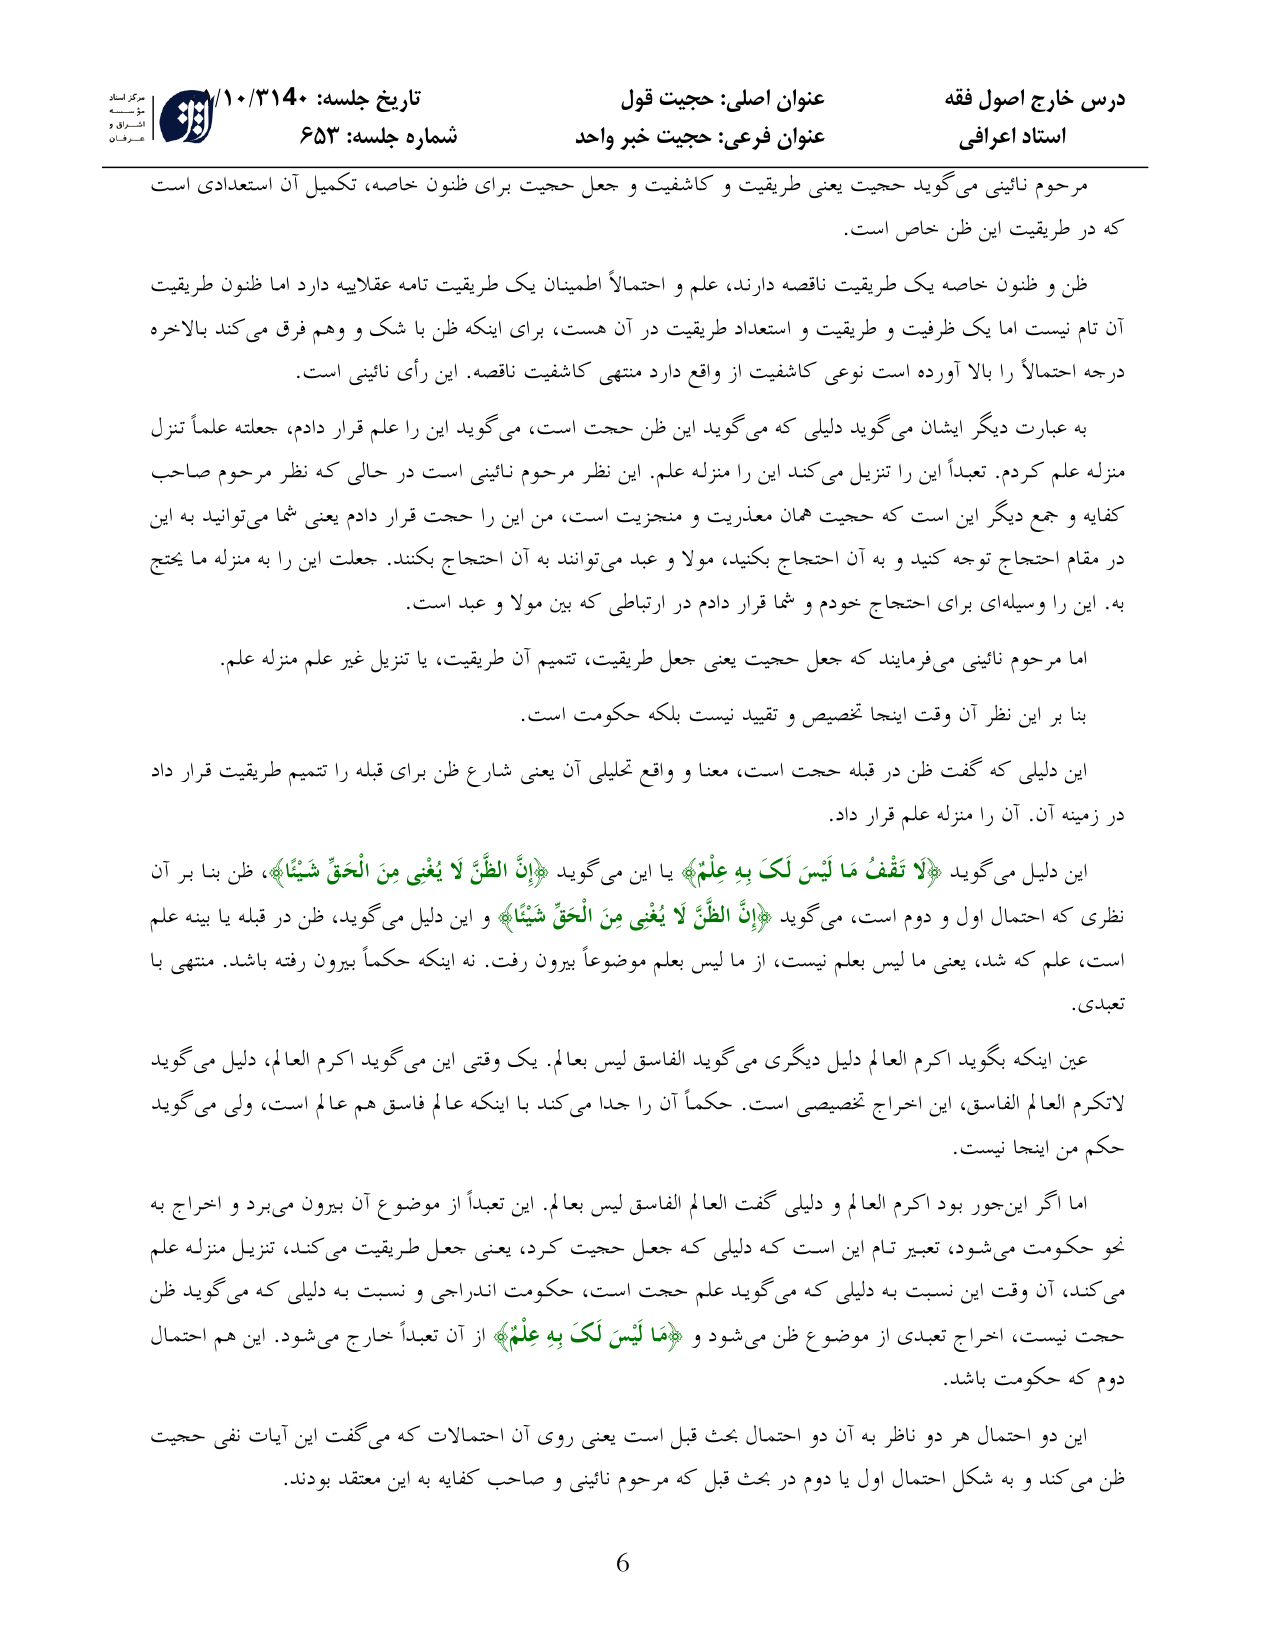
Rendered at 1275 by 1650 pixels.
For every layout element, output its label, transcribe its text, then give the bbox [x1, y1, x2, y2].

text ظن و ظنون خاصه یک طریقیت ناقصه دارند، علم و احتمالاً اطمینان یک طریقیت تامه عقلاییه دارد اما ظنون طریقیت آن تام نیست اما یک ظرفیت و طریقیت و استعداد طریقیت در آن هست، برای اینکه ظن با شک و وهم فرق می‌کند بالاخره درجه احتمالاً را بالا آورده است نوعی کاشفیت از واقع دارد منتهی کاشفیت ناقصه. این رأی نائینی است. [150, 263, 1125, 394]
text این دلیل می‌گوید ﴿لَا تَقْفُ مَا لَیْسَ لَکَ بِهِ عِلْمٌ﴾ یا این می‌گوید ﴿إِنَّ الظَّنَّ لَا یُغْنِی مِنَ الْحَقِّ شَیْئًا﴾، ظن بنا بر آن نظری که احتمال اول و دوم است، می‌گوید ﴿إِنَّ الظَّنَّ لَا یُغْنِی مِنَ الْحَقِّ شَیْئًا﴾ و این دلیل می‌گوید، ظن در قبله یا بینه علم است، علم که شد، یعنی ما لیس بعلم نیست، از ما لیس بعلم موضوعاً بیرون رفت. نه اینکه حکماً بیرون رفته باشد. منتهی با تعبدی. [150, 850, 1125, 1026]
picture [102, 86, 215, 146]
text این دو احتمال هر دو ناظر به آن دو احتمال بحث قبل است یعنی روی آن احتمالات که می‌گفت این آیات نفی حجیت ظن می‌کند و به شکل احتمال اول یا دوم در بحث قبل که مرحوم نائینی و صاحب کفایه به این معتقد بودند. [150, 1414, 1125, 1501]
text به عبارت دیگر ایشان می‌گوید دلیلی که می‌گوید این ظن حجت است، می‌گوید این را علم قرار دادم، جعلته علماً تنزل منزله علم کردم. تعبداً این را تنزیل می‌کند این را منزله علم. این نظر مرحوم نائینی است در حالی که نظر مرحوم صاحب کفایه و جمع دیگر این است که حجیت همان معذریت و منجزیت است، من این را حجت قرار دادم یعنی شما می‌توانید به این در مقام احتجاج توجه کنید و به آن احتجاج بکنید، مولا و عبد می‌توانند به آن احتجاج بکنند. جعلت این را به منزله ما یحتج به. این را وسیله‌ای برای احتجاج خودم و شما قرار دادم در ارتباطی که بین مولا و عبد است. [150, 407, 1125, 625]
text مرحوم نائینی می‌گوید حجیت یعنی طریقیت و کاشفیت و جعل حجیت برای ظنون خاصه، تکمیل آن استعدادی است که در طریقیت این ظن خاص است. [150, 164, 1125, 251]
text این دلیلی که گفت ظن در قبله حجت است، معنا و واقع تحلیلی آن یعنی شارع ظن برای قبله را تتمیم طریقیت قرار داد در زمینه آن. آن را منزله علم قرار داد. [150, 750, 1125, 837]
text عین اینکه بگوید اکرم العالم دلیل دیگری می‌گوید الفاسق لیس بعالم. یک وقتی این می‌گوید اکرم العالم، دلیل می‌گوید لاتکرم العالم الفاسق، این اخراج تخصیصی است. حکماً آن را جدا می‌کند با اینکه عالم فاسق هم عالم است، ولی می‌گوید حکم من اینجا نیست. [150, 1039, 1125, 1170]
text اما اگر این‌جور بود اکرم العالم و دلیلی گفت العالم الفاسق لیس بعالم. این تعبداً از موضوع آن بیرون می‌برد و اخراج به نحو حکومت می‌شود، تعبیر تام این است که دلیلی که جعل حجیت کرد، یعنی جعل طریقیت می‌کند، تنزیل منزله علم می‌کند، آن وقت این نسبت به دلیلی که می‌گوید علم حجت است، حکومت اندراجی و نسبت به دلیلی که می‌گوید ظن حجت نیست، اخراج تعبدی از موضوع ظن می‌شود و ﴿مَا لَیْسَ لَکَ بِهِ عِلْمٌ﴾ از آن تعبداً خارج می‌شود. این هم احتمال دوم که حکومت باشد. [150, 1182, 1125, 1402]
text بنا بر این نظر آن وقت اینجا تخصیص و تقیید نیست بلکه حکومت است. [150, 694, 1125, 737]
text اما مرحوم نائینی می‌فرمایند که جعل حجیت یعنی جعل طریقیت، تتمیم آن طریقیت، یا تنزیل غیر علم منزله علم. [150, 638, 1125, 681]
